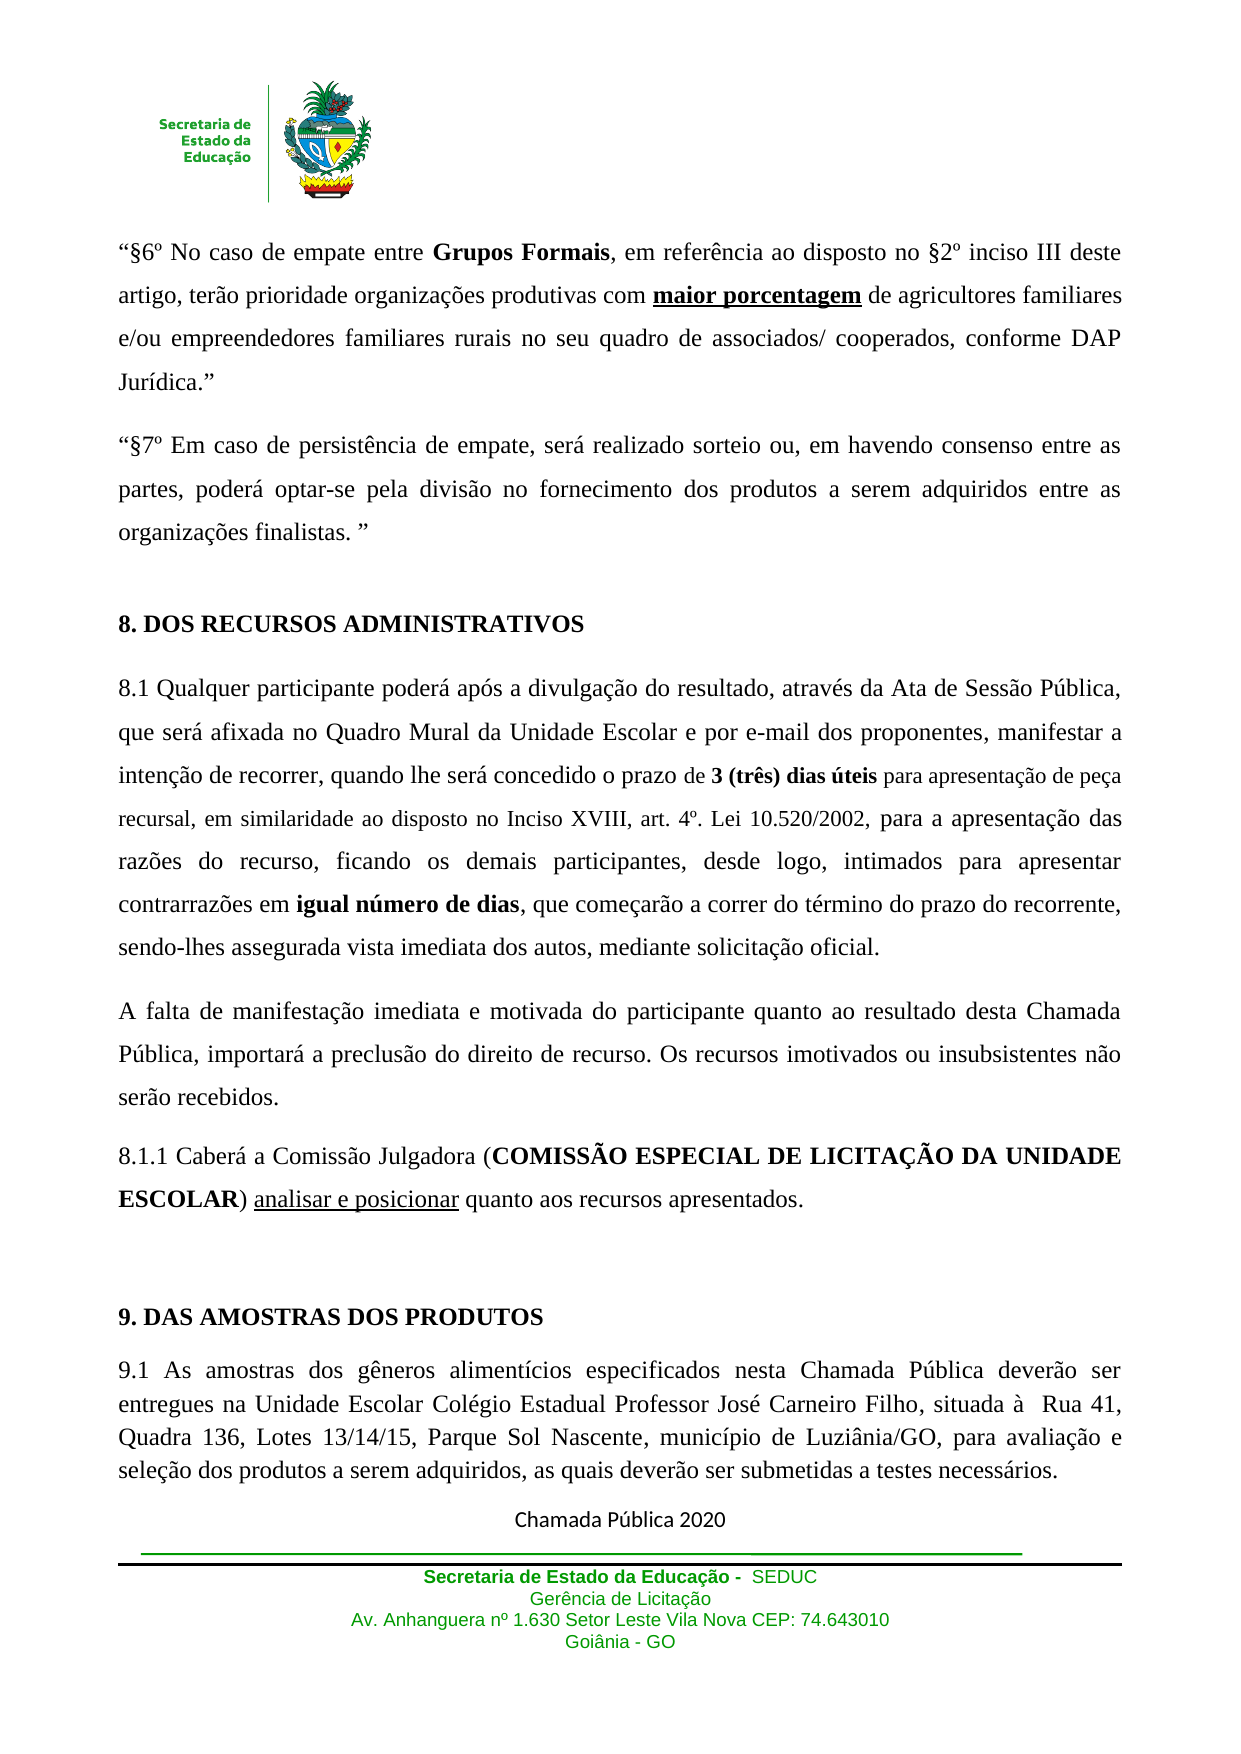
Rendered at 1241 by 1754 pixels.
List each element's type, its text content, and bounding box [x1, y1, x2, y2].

text “§7º Em caso de persistência de empate, será realizado sorteio ou, em havendo consenso entre as partes, poderá optar-se pela divisão no fornecimento dos produtos a serem adquiridos entre as organizações finalistas. ” [118, 431, 1122, 546]
picture [118, 73, 412, 210]
text “§6º No caso de empate entre Grupos Formais, em referência ao disposto no §2º inciso III deste artigo, terão prioridade organizações produtivas com maior porcentagem de agricultores familiares e/ou empreendedores familiares rurais no seu quadro de associados/ cooperados, conforme DAP Jurídica.” [118, 237, 1122, 395]
text 8. DOS RECURSOS ADMINISTRATIVOS [118, 609, 1122, 638]
text A falta de manifestação imediata e motivada do participante quanto ao resultado desta Chamada Pública, importará a preclusão do direito de recurso. Os recursos imotivados ou insubsistentes não serão recebidos. [118, 996, 1122, 1111]
text 8.1.1 Caberá a Comissão Julgadora (COMISSÃO ESPECIAL DE LICITAÇÃO DA UNIDADE ESCOLAR) analisar e posicionar quanto aos recursos apresentados. [118, 1141, 1122, 1213]
text 8.1 Qualquer participante poderá após a divulgação do resultado, através da Ata de Sessão Pública, que será afixada no Quadro Mural da Unidade Escolar e por e-mail dos proponentes, manifestar a intenção de recorrer, quando lhe será concedido o prazo de 3 (três) dias úteis para apresentação de peça recursal, em similaridade ao disposto no Inciso XVIII, art. 4º. Lei 10.520/2002, para a apresentação das razões do recurso, ficando os demais participantes, desde logo, intimados para apresentar contrarrazões em igual número de dias, que começarão a correr do término do prazo do recorrente, sendo-lhes assegurada vista imediata dos autos, mediante solicitação oficial. [118, 673, 1122, 961]
text 9.1 As amostras dos gêneros alimentícios especificados nesta Chamada Pública deverão ser entregues na Unidade Escolar Colégio Estadual Professor José Carneiro Filho, situada à Rua 41, Quadra 136, Lotes 13/14/15, Parque Sol Nascente, município de Luziânia/GO, para avaliação e seleção dos produtos a serem adquiridos, as quais deverão ser submetidas a testes necessários. [118, 1356, 1122, 1483]
text 9. DAS AMOSTRAS DOS PRODUTOS [118, 1302, 1028, 1331]
